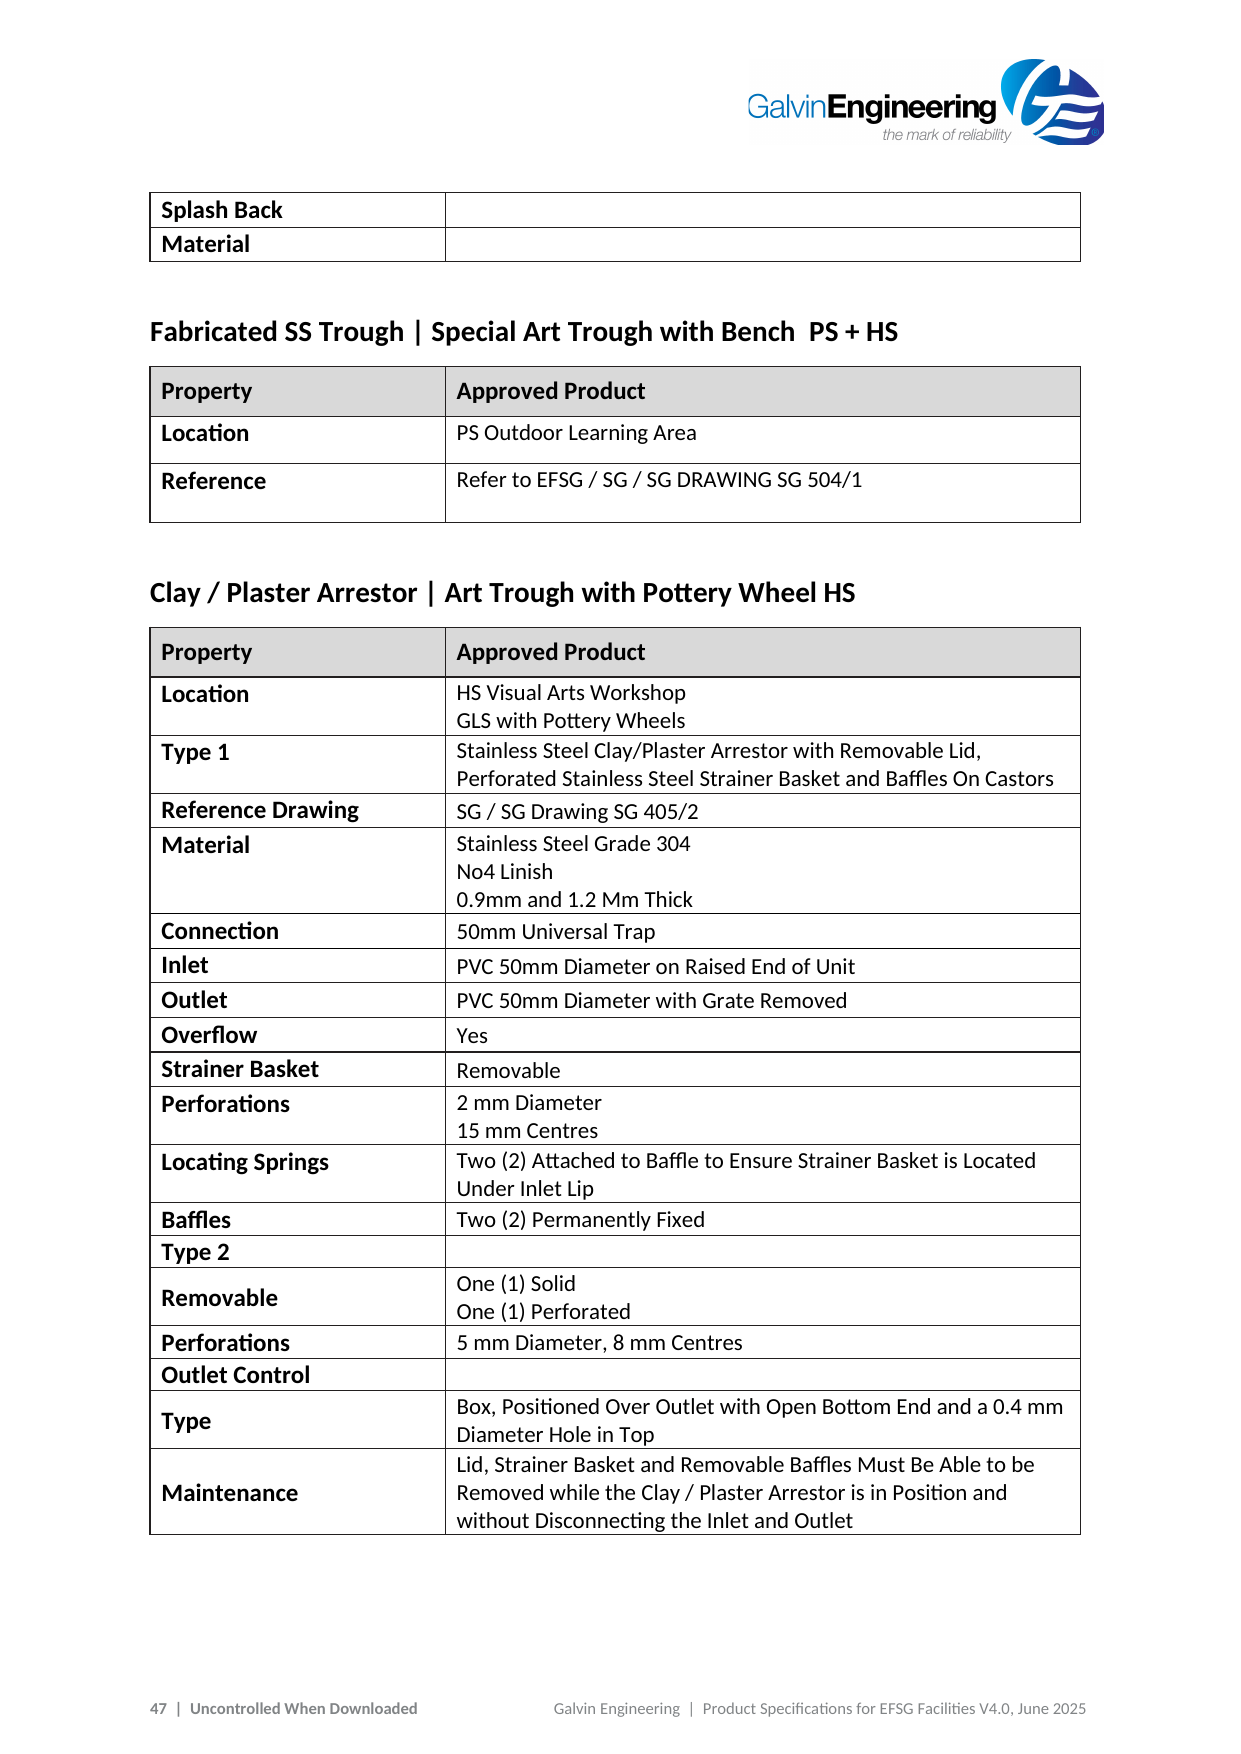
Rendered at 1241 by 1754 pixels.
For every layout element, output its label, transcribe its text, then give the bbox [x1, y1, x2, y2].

table_cell Reference [151, 464, 445, 522]
table_cell Type [151, 1391, 445, 1448]
table_cell Strainer Basket [151, 1053, 445, 1086]
table_cell Outlet [151, 983, 445, 1017]
table_header Approved Product [446, 367, 1080, 416]
table_header Property [151, 628, 445, 676]
table_cell [446, 228, 1080, 261]
table_cell [446, 1359, 1080, 1390]
table_cell 2 mm Diameter 15 mm Centres [446, 1087, 1080, 1144]
table_cell Location [151, 678, 445, 734]
table_cell Splash Back [151, 193, 445, 227]
table_cell Overflow [151, 1018, 445, 1051]
table_cell Maintenance [151, 1449, 445, 1534]
table_cell Perforations [151, 1326, 445, 1358]
table_cell Reference Drawing [151, 794, 445, 827]
table_cell 5 mm Diameter, 8 mm Centres [446, 1326, 1080, 1358]
table_cell PS Outdoor Learning Area [446, 417, 1080, 463]
table_cell Outlet Control [151, 1359, 445, 1390]
table_cell Refer to EFSG / SG / SG DRAWING SG 504/1 [446, 464, 1080, 522]
subtitle Fabricated SS Trough | Special Art Trough with Bench PS + HS [150, 309, 1090, 349]
table_cell Yes [446, 1018, 1080, 1051]
table_cell Perforations [151, 1087, 445, 1144]
table_cell Material [151, 828, 445, 913]
table_cell Type 1 [151, 736, 445, 792]
table_cell Two (2) Attached to Baffle to Ensure Strainer Basket is Located Under Inlet Lip [446, 1145, 1080, 1202]
table_cell Connection [151, 914, 445, 948]
table_cell HS Visual Arts Workshop GLS with Pottery Wheels [446, 678, 1080, 734]
table_cell Stainless Steel Grade 304 No4 Linish 0.9mm and 1.2 Mm Thick [446, 828, 1080, 913]
table_header Property [151, 367, 445, 416]
table_cell Removable [446, 1053, 1080, 1086]
table_cell Removable [151, 1268, 445, 1325]
table_cell [446, 193, 1080, 227]
table_cell Material [151, 228, 445, 261]
subtitle Clay / Plaster Arrestor | Art Trough with Pottery Wheel HS [150, 570, 1090, 610]
picture [747, 59, 1104, 144]
table_cell Locating Springs [151, 1145, 445, 1202]
table_cell SG / SG Drawing SG 405/2 [446, 794, 1080, 827]
table_cell Inlet [151, 949, 445, 982]
table_header Approved Product [446, 628, 1080, 676]
table_cell PVC 50mm Diameter with Grate Removed [446, 983, 1080, 1017]
table_cell Box, Positioned Over Outlet with Open Bottom End and a 0.4 mm Diameter Hole in Top [446, 1391, 1080, 1448]
table_cell Type 2 [151, 1236, 445, 1267]
table_cell Lid, Strainer Basket and Removable Baffles Must Be Able to be Removed while the Clay / Plaster Arrestor is in Position and without Disconnecting the Inlet and Outlet [446, 1449, 1080, 1534]
table_cell [446, 1236, 1080, 1267]
table_cell Location [151, 417, 445, 463]
table_cell 50mm Universal Trap [446, 914, 1080, 948]
table_cell Stainless Steel Clay/Plaster Arrestor with Removable Lid, Perforated Stainless Steel Strainer Basket and Baffles On Castors [446, 736, 1080, 792]
table_cell Two (2) Permanently Fixed [446, 1203, 1080, 1234]
table_cell PVC 50mm Diameter on Raised End of Unit [446, 949, 1080, 982]
table_cell Baffles [151, 1203, 445, 1234]
table_cell One (1) Solid One (1) Perforated [446, 1268, 1080, 1325]
